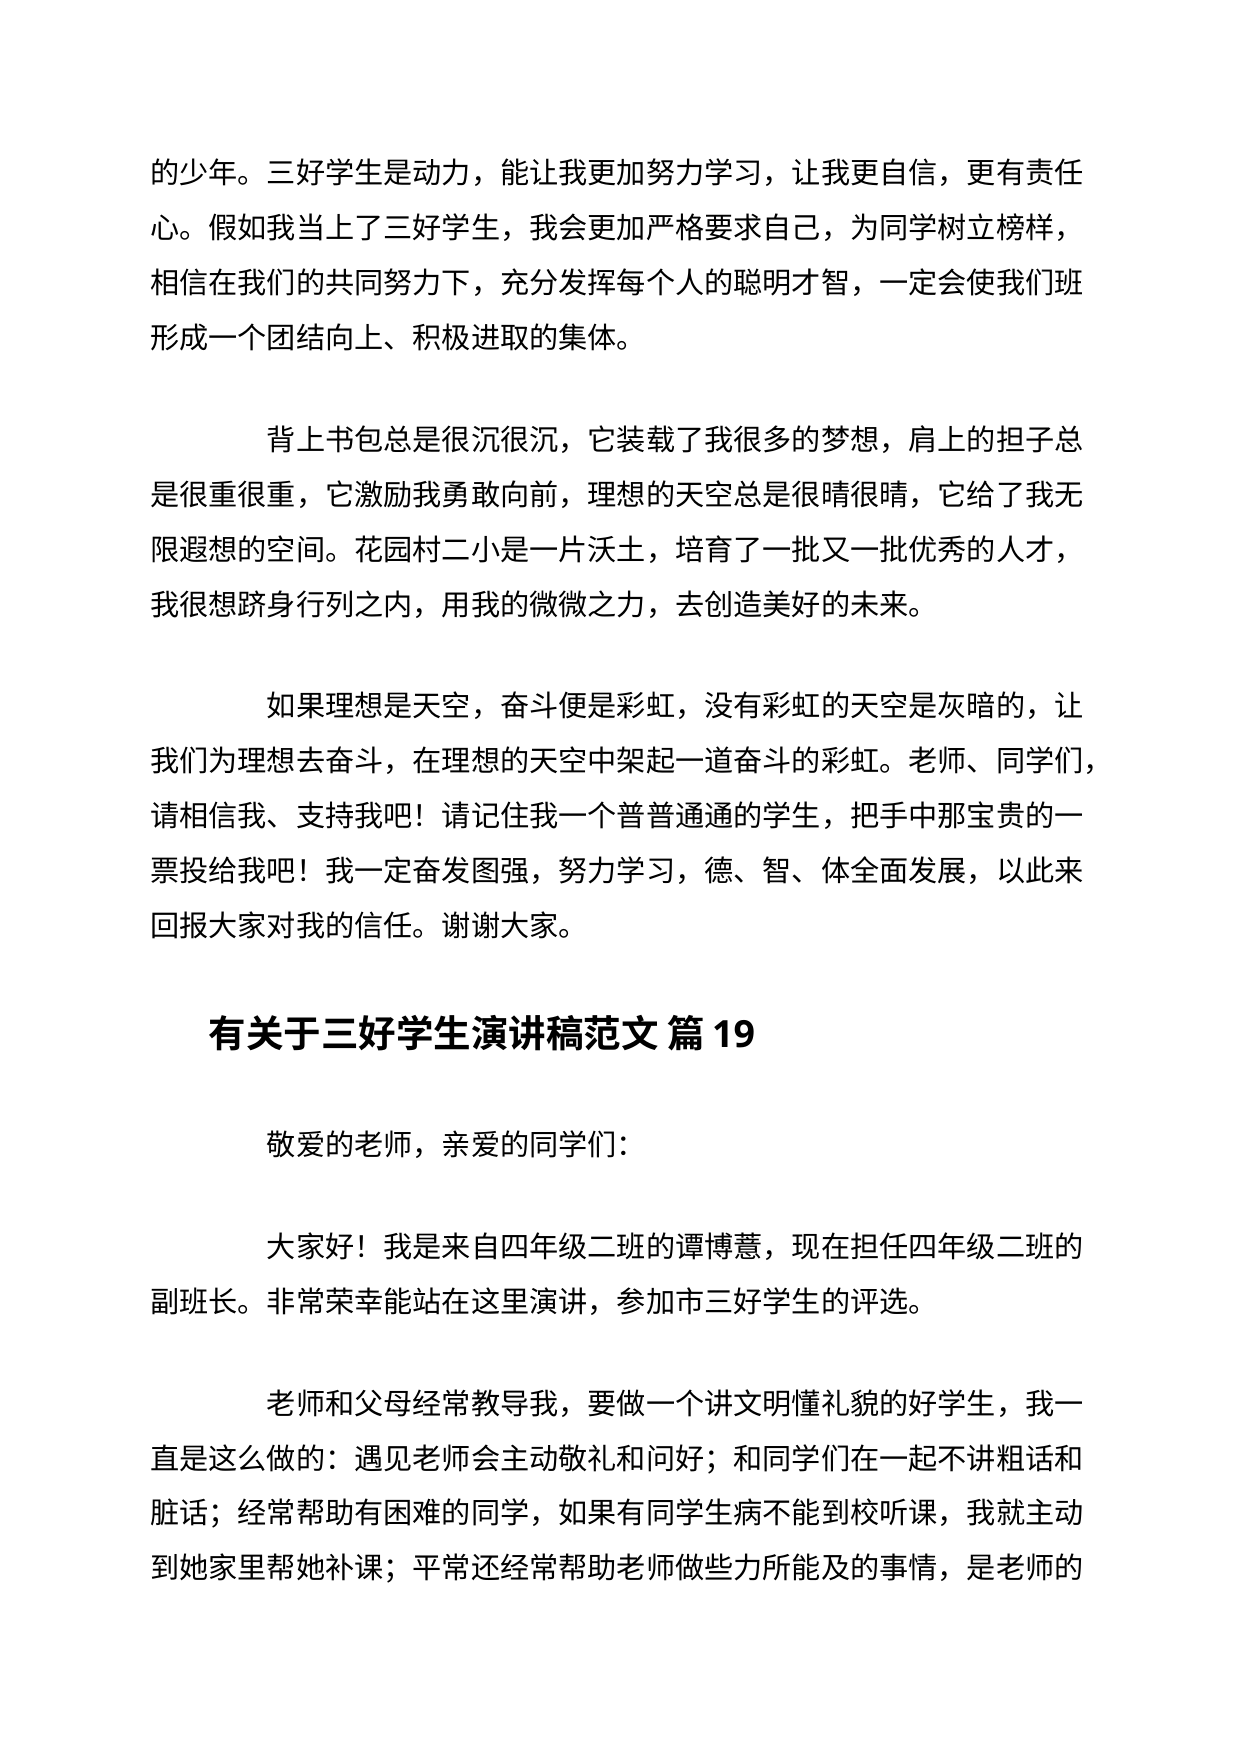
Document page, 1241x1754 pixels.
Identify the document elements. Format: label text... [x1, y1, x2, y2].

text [150, 1380, 1090, 1587]
text 有关于三好学生演讲稿范文 篇19 [150, 1004, 1090, 1059]
text 大家好！我是来自四年级二班的谭博薏，现在担任四年级二班的副班长。非常荣幸能站在这里演讲，参加市三好学生的评选。 [150, 1224, 1090, 1321]
text 背上书包总是很沉很沉，它装载了我很多的梦想，肩上的担子总是很重很重，它激励我勇敢向前，理想的天空总是很晴很晴，它给了我无限遐想的空间。花园村二小是一片沃土，培育了一批又一批优秀的人才，我很想跻身行列之内，用我的微微之力，去创造美好的未来。 [150, 416, 1090, 623]
text 如果理想是天空，奋斗便是彩虹，没有彩虹的天空是灰暗的，让我们为理想去奋斗，在理想的天空中架起一道奋斗的彩虹。老师、同学们，请相信我、支持我吧！请记住我一个普普通通的学生，把手中那宝贵的一票投给我吧！我一定奋发图强，努力学习，德、智、体全面发展，以此来回报大家对我的信任。谢谢大家。 [150, 683, 1090, 945]
text 敬爱的老师，亲爱的同学们： [150, 1122, 1090, 1164]
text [150, 150, 1090, 357]
